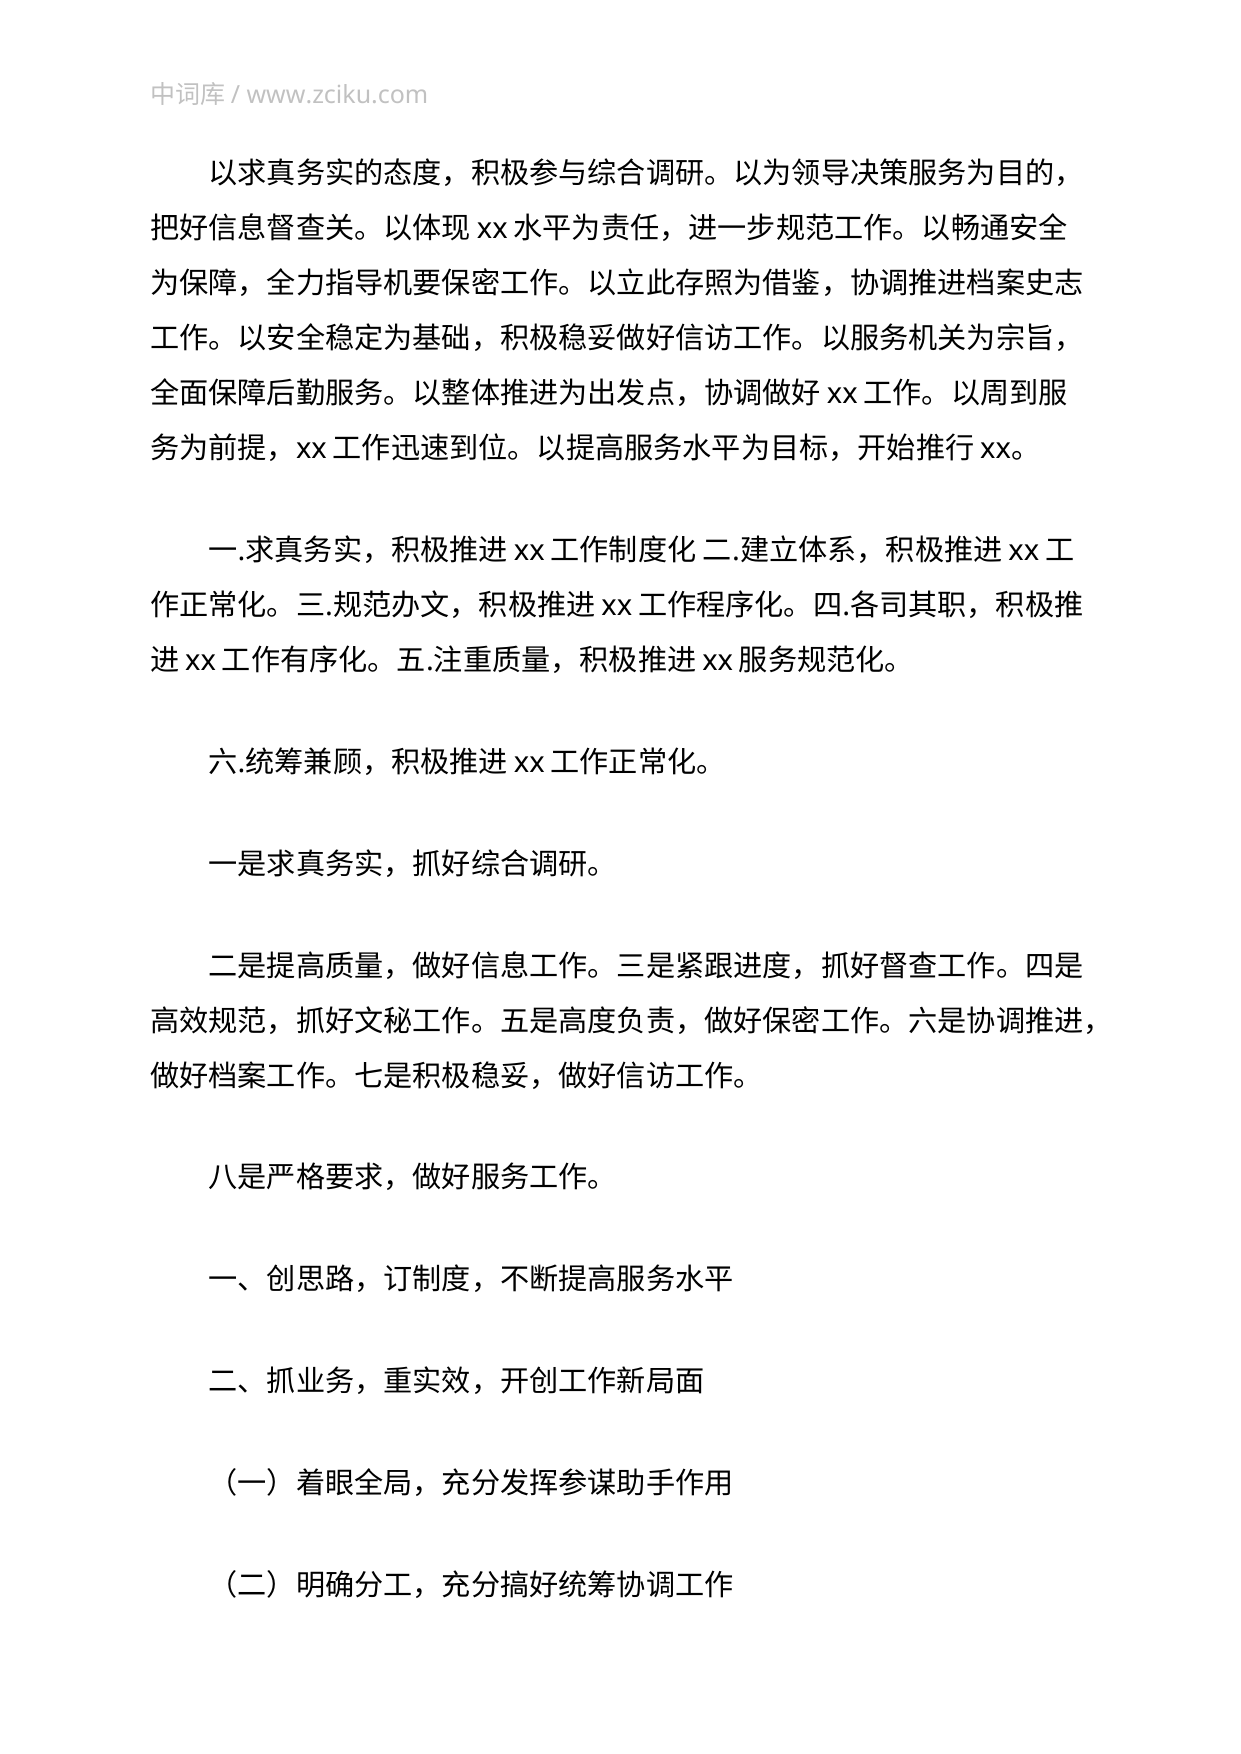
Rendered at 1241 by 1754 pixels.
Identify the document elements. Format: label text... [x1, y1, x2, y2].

text 六.统筹兼顾，积极推进xx工作正常化。 [150, 739, 1090, 781]
text 一是求真务实，抓好综合调研。 [150, 841, 1090, 883]
text 一.求真务实，积极推进xx工作制度化 二.建立体系，积极推进xx工作正常化。三.规范办文，积极推进xx工作程序化。四.各司其职，积极推进xx工作有序化。五.注重质量，积极推进xx服务规范化。 [150, 527, 1090, 679]
text 二、抓业务，重实效，开创工作新局面 [150, 1357, 1090, 1400]
text 以求真务实的态度，积极参与综合调研。以为领导决策服务为目的，把好信息督查关。以体现xx水平为责任，进一步规范工作。以畅通安全为保障，全力指导机要保密工作。以立此存照为借鉴，协调推进档案史志工作。以安全稳定为基础，积极稳妥做好信访工作。以服务机关为宗旨，全面保障后勤服务。以整体推进为出发点，协调做好xx工作。以周到服务为前提，xx工作迅速到位。以提高服务水平为目标，开始推行xx。 [150, 150, 1090, 467]
text （一）着眼全局，充分发挥参谋助手作用 [150, 1459, 1090, 1502]
text 二是提高质量，做好信息工作。三是紧跟进度，抓好督查工作。四是高效规范，抓好文秘工作。五是高度负责，做好保密工作。六是协调推进，做好档案工作。七是积极稳妥，做好信访工作。 [150, 942, 1090, 1094]
text （二）明确分工，充分搞好统筹协调工作 [150, 1561, 1090, 1603]
text 八是严格要求，做好服务工作。 [150, 1154, 1090, 1196]
text 一、创思路，订制度，不断提高服务水平 [150, 1256, 1090, 1298]
